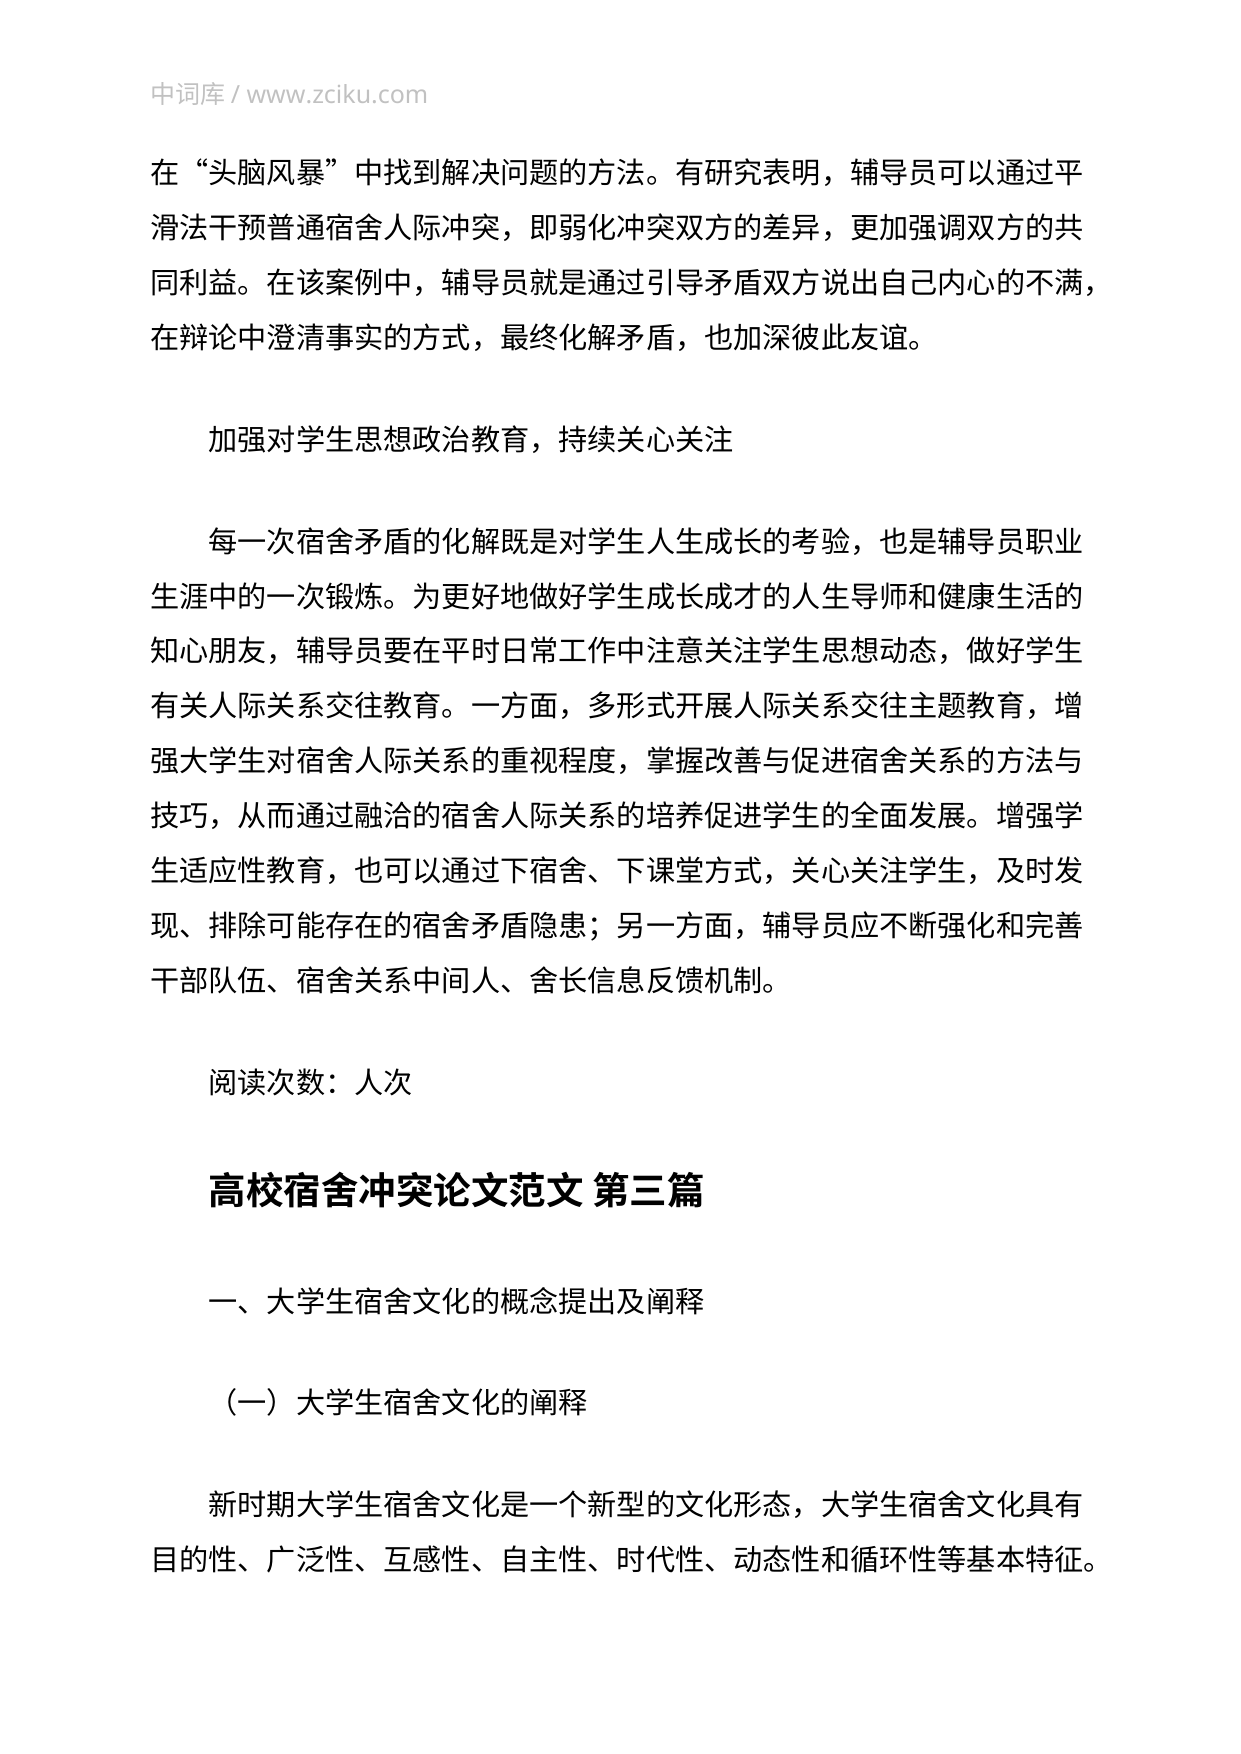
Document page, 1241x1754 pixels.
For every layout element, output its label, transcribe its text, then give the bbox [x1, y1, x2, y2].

text 阅读次数：人次 [150, 1059, 1090, 1101]
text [150, 1482, 1090, 1579]
text 一、大学生宿舍文化的概念提出及阐释 [150, 1278, 1090, 1321]
text 加强对学生思想政治教育，持续关心关注 [150, 416, 1090, 459]
text 每一次宿舍矛盾的化解既是对学生人生成长的考验，也是辅导员职业生涯中的一次锻炼。为更好地做好学生成长成才的人生导师和健康生活的知心朋友，辅导员要在平时日常工作中注意关注学生思想动态，做好学生有关人际关系交往教育。一方面，多形式开展人际关系交往主题教育，增强大学生对宿舍人际关系的重视程度，掌握改善与促进宿舍关系的方法与技巧，从而通过融洽的宿舍人际关系的培养促进学生的全面发展。增强学生适应性教育，也可以通过下宿舍、下课堂方式，关心关注学生，及时发现、排除可能存在的宿舍矛盾隐患；另一方面，辅导员应不断强化和完善干部队伍、宿舍关系中间人、舍长信息反馈机制。 [150, 518, 1090, 1000]
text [150, 150, 1090, 357]
text 高校宿舍冲突论文范文 第三篇 [150, 1161, 1090, 1215]
text （一）大学生宿舍文化的阐释 [150, 1380, 1090, 1422]
